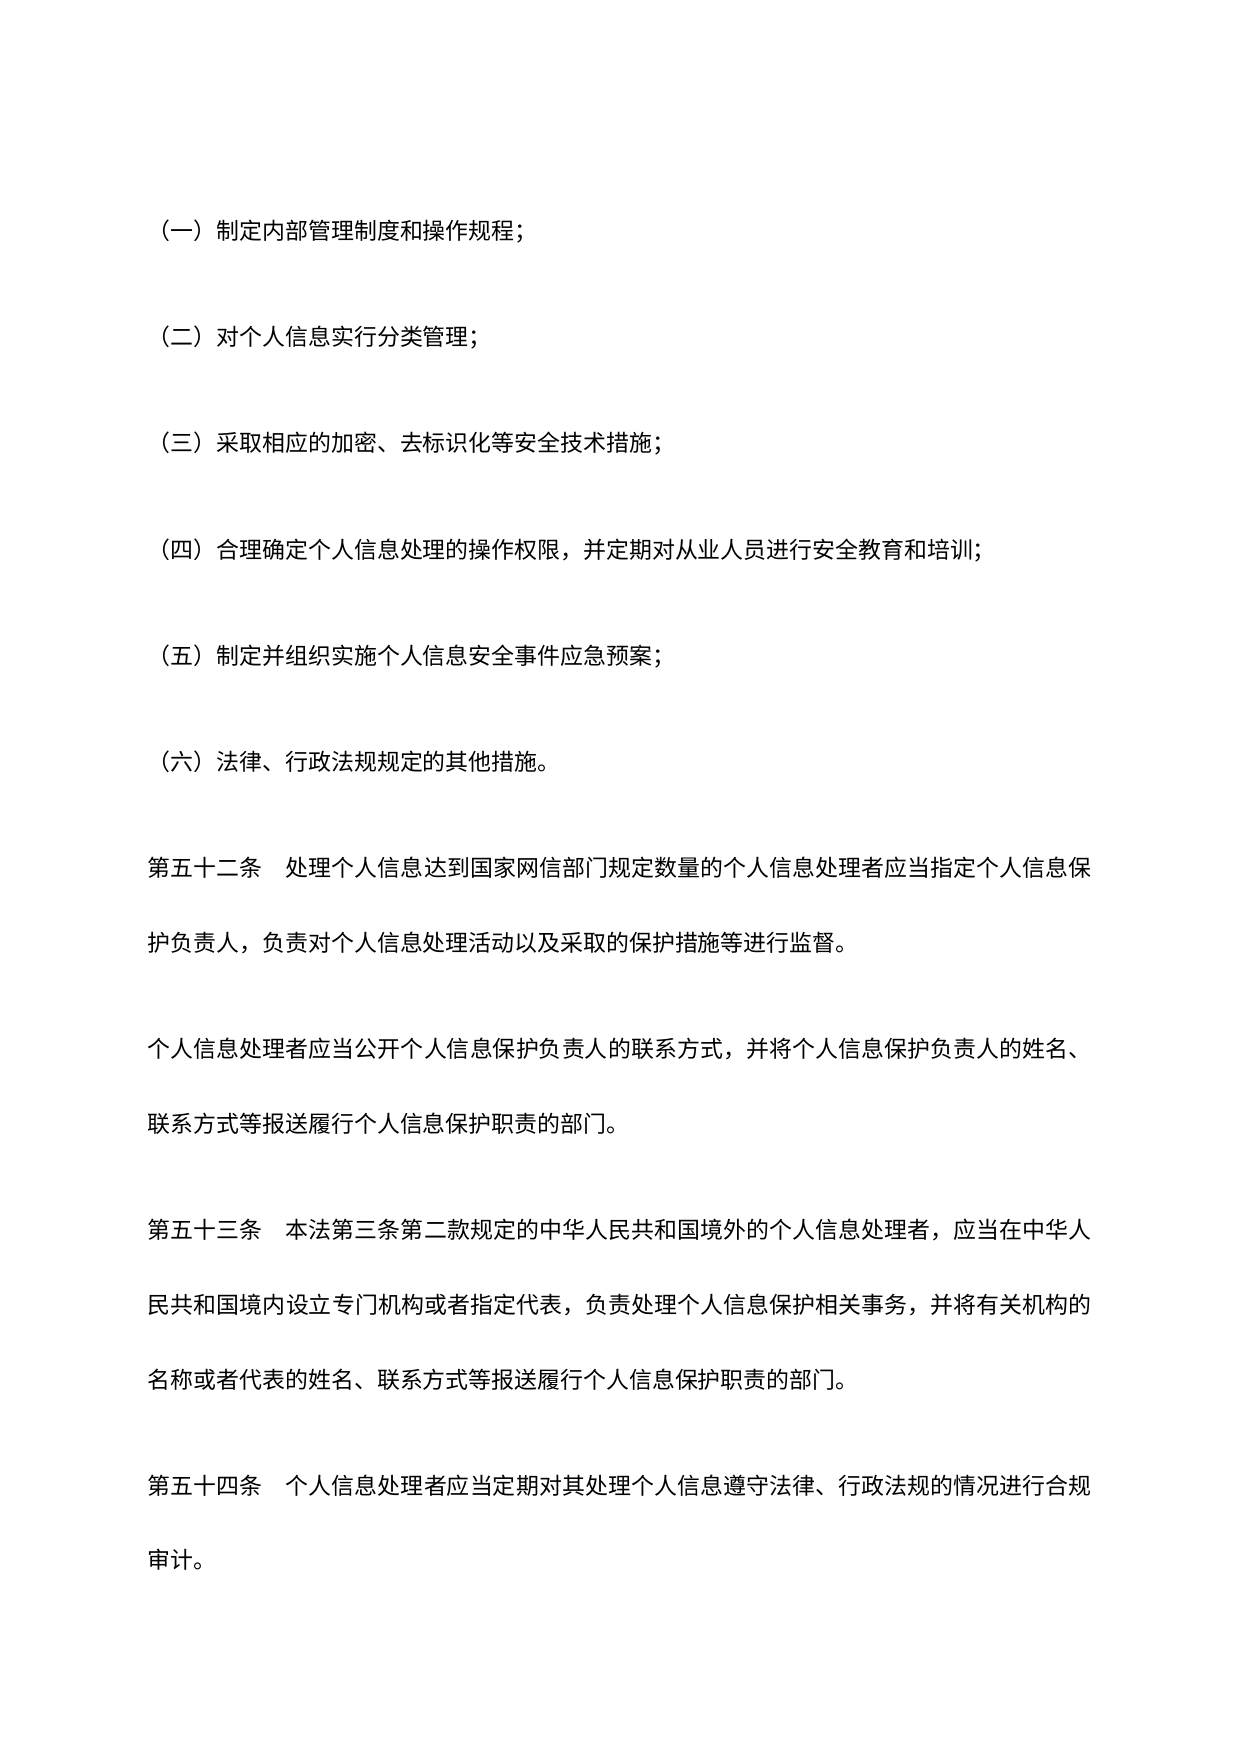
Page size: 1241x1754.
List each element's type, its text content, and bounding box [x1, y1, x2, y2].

text 第五十三条 本法第三条第二款规定的中华人民共和国境外的个人信息处理者，应当在中华人民共和国境内设立专门机构或者指定代表，负责处理个人信息保护相关事务，并将有关机构的名称或者代表的姓名、联系方式等报送履行个人信息保护职责的部门。 [148, 1196, 1092, 1411]
text 第五十二条 处理个人信息达到国家网信部门规定数量的个人信息处理者应当指定个人信息保护负责人，负责对个人信息处理活动以及采取的保护措施等进行监督。 [148, 834, 1092, 974]
text 第五十四条 个人信息处理者应当定期对其处理个人信息遵守法律、行政法规的情况进行合规审计。 [148, 1452, 1092, 1592]
text （三）采取相应的加密、去标识化等安全技术措施； [148, 409, 1092, 474]
text 个人信息处理者应当公开个人信息保护负责人的联系方式，并将个人信息保护负责人的姓名、联系方式等报送履行个人信息保护职责的部门。 [148, 1015, 1092, 1155]
text （五）制定并组织实施个人信息安全事件应急预案； [148, 622, 1092, 687]
text （一）制定内部管理制度和操作规程； [148, 197, 1092, 262]
text （六）法律、行政法规规定的其他措施。 [148, 728, 1092, 793]
text （二）对个人信息实行分类管理； [148, 303, 1092, 368]
text （四）合理确定个人信息处理的操作权限，并定期对从业人员进行安全教育和培训； [148, 516, 1092, 581]
